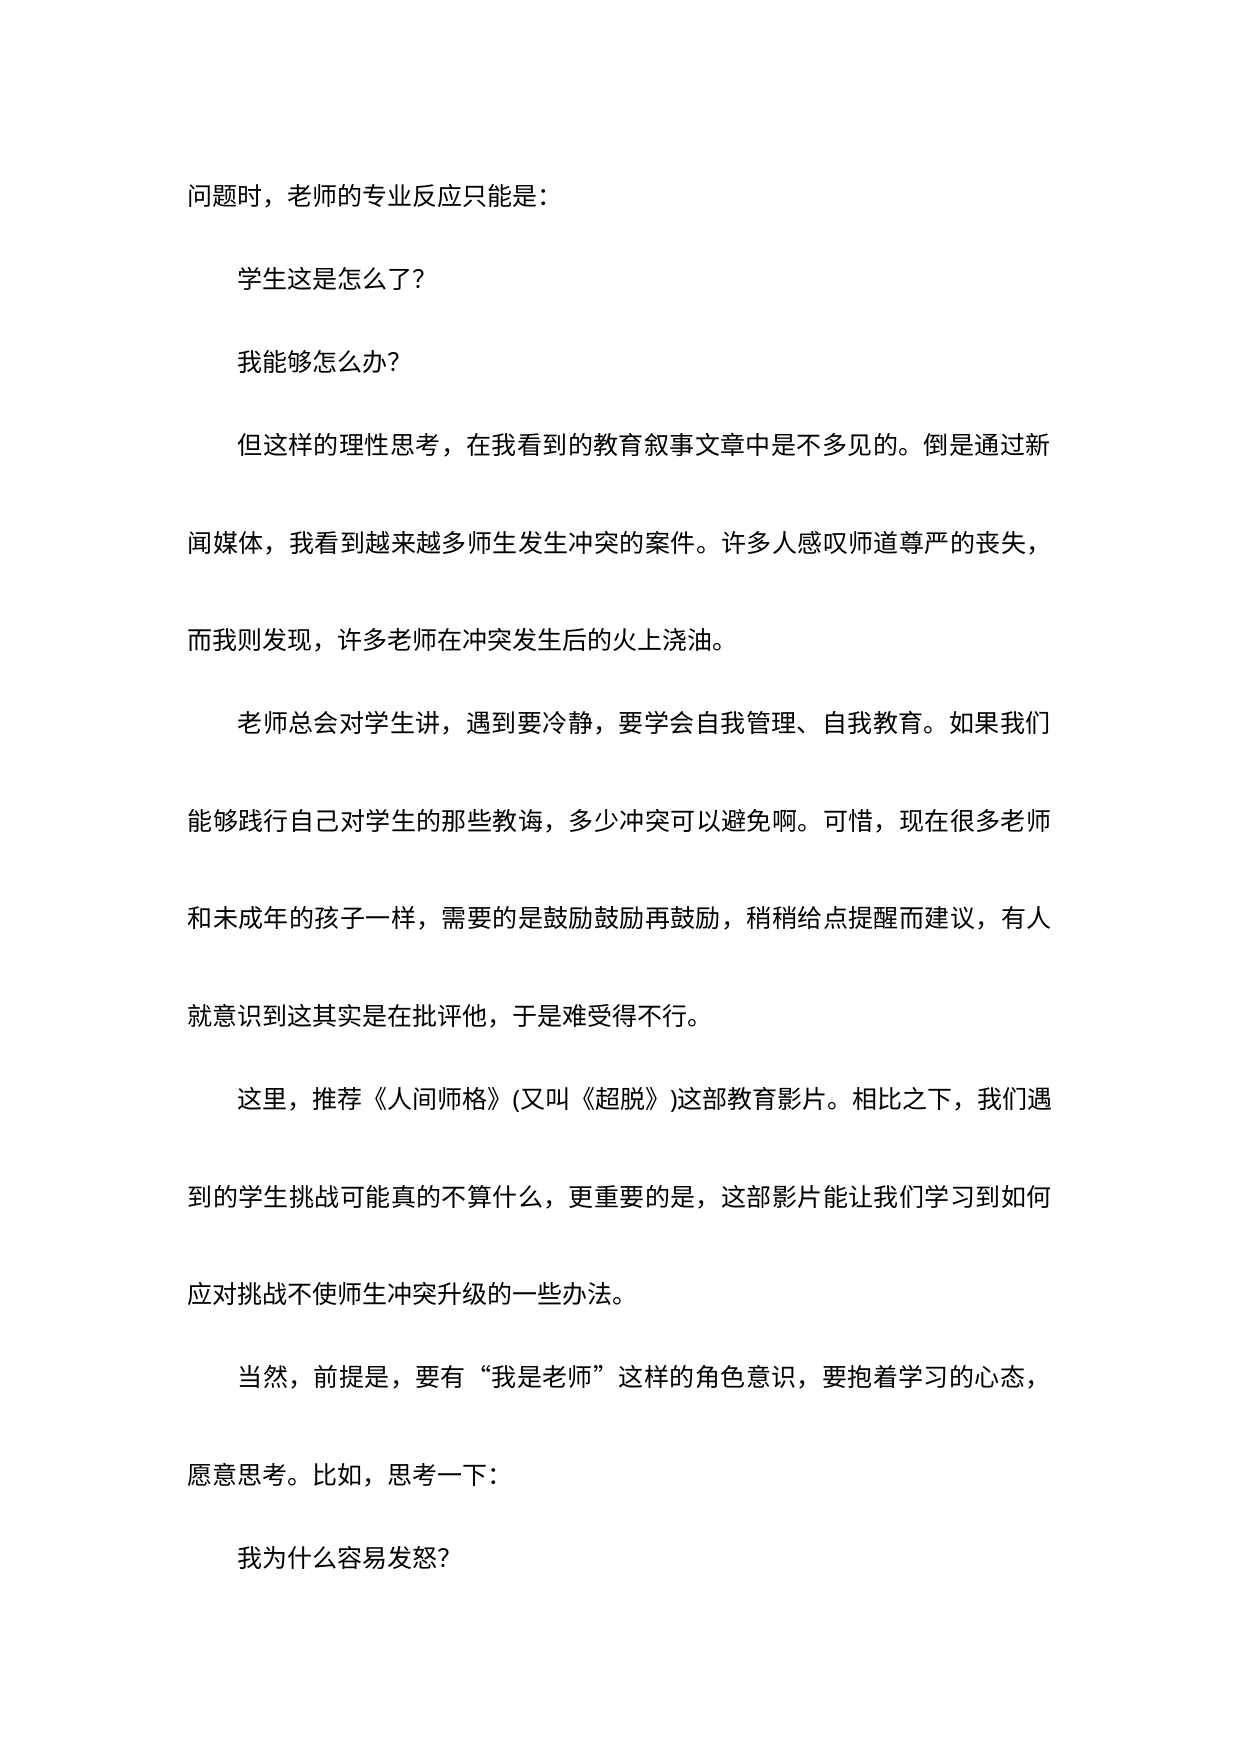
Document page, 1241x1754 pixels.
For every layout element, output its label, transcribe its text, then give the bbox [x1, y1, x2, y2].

text 当然，前提是，要有“我是老师”这样的角色意识，要抱着学习的心态，愿意思考。比如，思考一下： [187, 1343, 1053, 1506]
text 老师总会对学生讲，遇到要冷静，要学会自我管理、自我教育。如果我们能够践行自己对学生的那些教诲，多少冲突可以避免啊。可惜，现在很多老师和未成年的孩子一样，需要的是鼓励鼓励再鼓励，稍稍给点提醒而建议，有人就意识到这其实是在批评他，于是难受得不行。 [187, 689, 1053, 1047]
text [187, 162, 1053, 227]
text 这里，推荐《人间师格》(又叫《超脱》)这部教育影片。相比之下，我们遇到的学生挑战可能真的不算什么，更重要的是，这部影片能让我们学习到如何应对挑战不使师生冲突升级的一些办法。 [187, 1065, 1053, 1325]
text 学生这是怎么了？ [187, 245, 1053, 310]
text 我能够怎么办？ [187, 328, 1053, 393]
text 但这样的理性思考，在我看到的教育叙事文章中是不多见的。倒是通过新闻媒体，我看到越来越多师生发生冲突的案件。许多人感叹师道尊严的丧失，而我则发现，许多老师在冲突发生后的火上浇油。 [187, 411, 1053, 671]
text 我为什么容易发怒？ [187, 1524, 1053, 1589]
